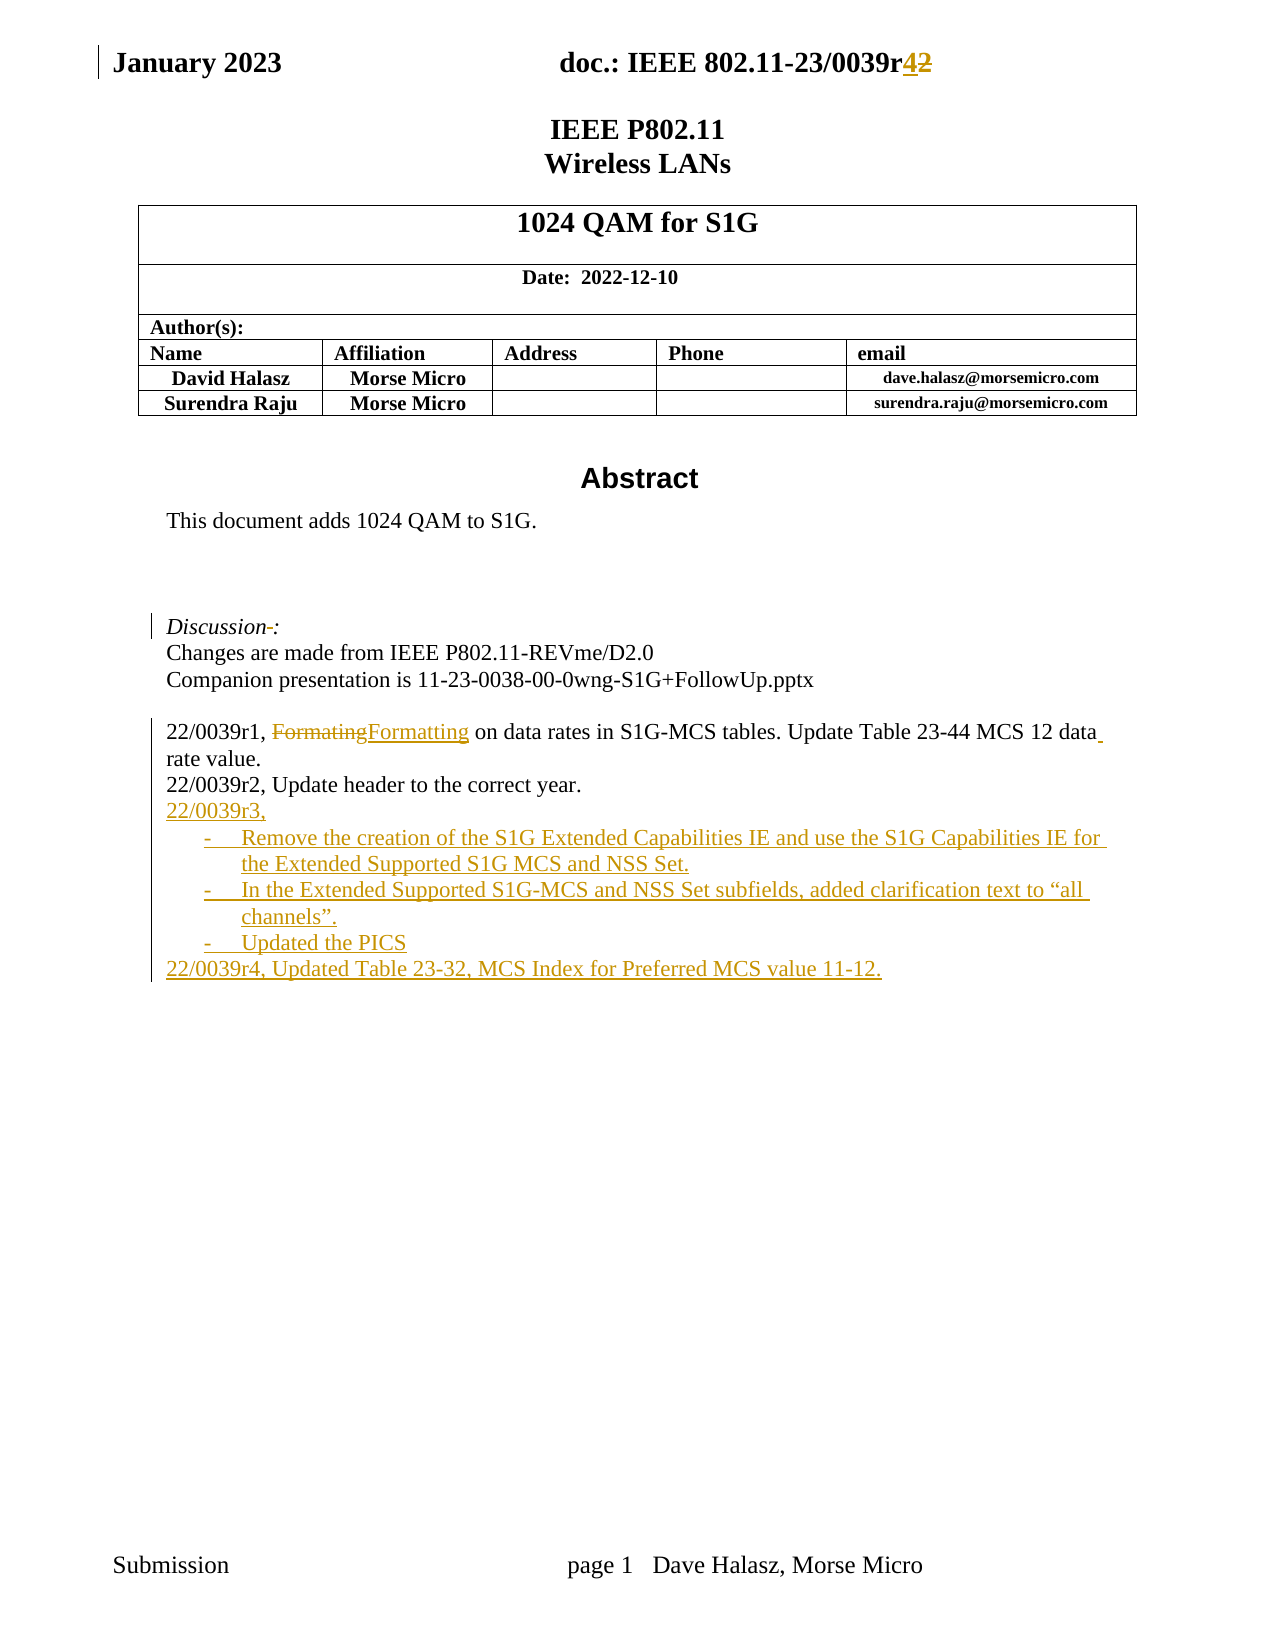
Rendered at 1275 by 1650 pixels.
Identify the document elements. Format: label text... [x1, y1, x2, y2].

table_cell Name [139, 340, 322, 364]
table_cell Morse Micro [323, 366, 492, 389]
text IEEE P802.11 Wireless LANs [112, 112, 1162, 179]
table_cell Phone [657, 340, 846, 364]
table_cell Address [493, 340, 656, 364]
table_cell Affiliation [323, 340, 492, 364]
table_cell Morse Micro [323, 391, 492, 415]
table_header 1024 QAM for S1G [139, 206, 1136, 264]
table_cell David Halasz [139, 366, 322, 389]
table_cell [657, 366, 846, 389]
table_cell email [847, 340, 1136, 364]
table_cell Surendra Raju [139, 391, 322, 415]
table_cell surendra.raju@morsemicro.com [847, 391, 1136, 415]
table_cell dave.halasz@morsemicro.com [847, 366, 1136, 389]
table_cell Date: 2022-12-10 [139, 265, 1136, 314]
table_cell [493, 366, 656, 389]
table_cell [657, 391, 846, 415]
table_cell [493, 391, 656, 415]
table_cell Author(s): [139, 315, 1136, 339]
